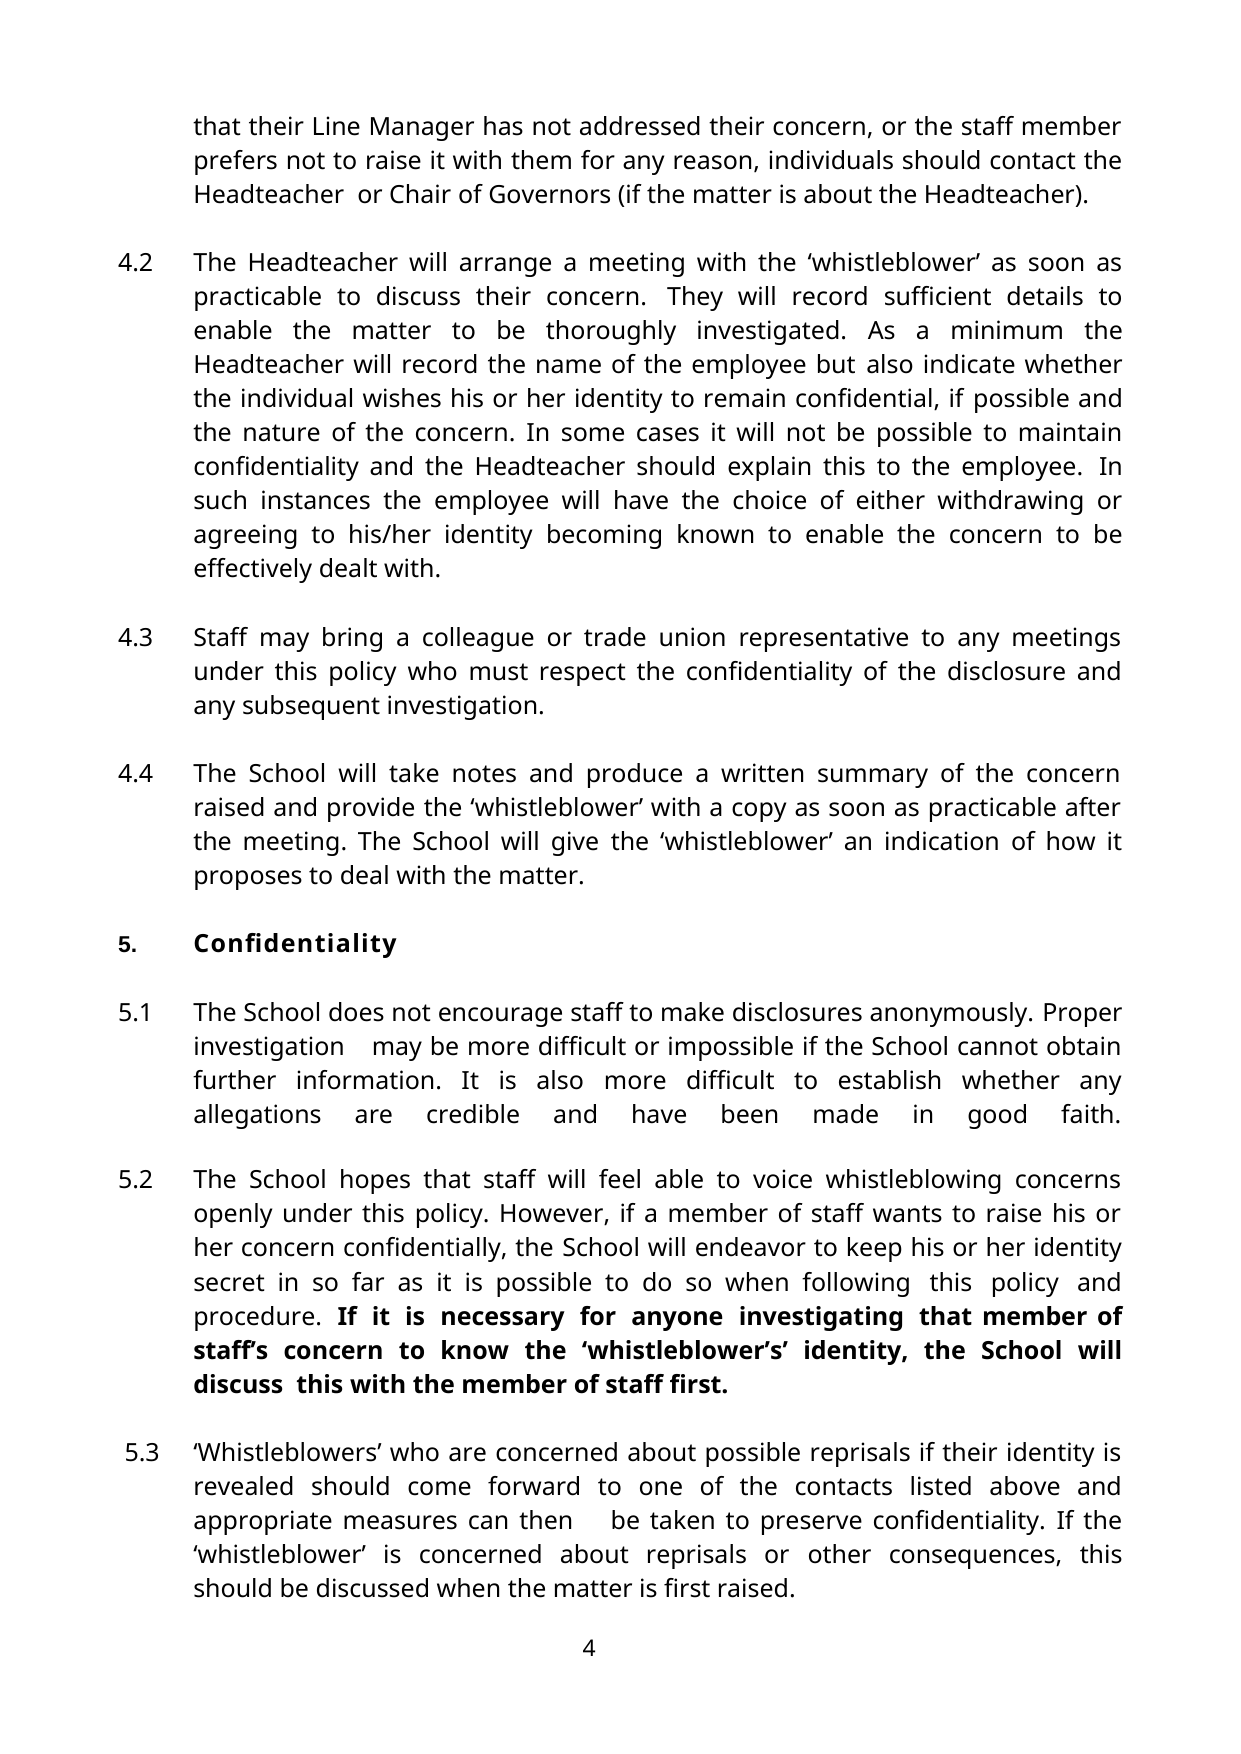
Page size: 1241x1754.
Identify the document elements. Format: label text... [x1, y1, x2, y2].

list The Headteacher will arrange a meeting with the ‘whistleblower’ as soon as practicable to discuss their concern. They will record sufficient details to enable the matter to be thoroughly investigated. As a minimum the Headteacher will record the name of the employee but also indicate whether the individual wishes his or her identity to remain confidential, if possible and the nature of the concern. In some cases it will not be possible to maintain confidentiality and the Headteacher should explain this to the employee. In such instances the employee will have the choice of either withdrawing or agreeing to his/her identity becoming known to enable the concern to be effectively dealt with. [118, 244, 1123, 585]
list Staff may bring a colleague or trade union representative to any meetings under this policy who must respect the confidentiality of the disclosure and any subsequent investigation. [118, 619, 1122, 722]
subtitle Confidentiality [118, 926, 1134, 960]
list The School will take notes and produce a written summary of the concern raised and provide the ‘whistleblower’ with a copy as soon as practicable after the meeting. The School will give the ‘whistleblower’ an indication of how it proposes to deal with the matter. [118, 756, 1122, 892]
list The School does not encourage staff to make disclosures anonymously. Proper investigation may be more difficult or impossible if the School cannot obtain further information. It is also more difficult to establish whether any allegations are credible and have been made in good faith. [118, 994, 1122, 1162]
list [118, 108, 1123, 211]
list The School hopes that staff will feel able to voice whistleblowing concerns openly under this policy. However, if a member of staff wants to raise his or her concern confidentially, the School will endeavor to keep his or her identity secret in so far as it is possible to do so when following this policy and procedure. If it is necessary for anyone investigating that member of staff’s concern to know the ‘whistleblower’s’ identity, the School will discuss this with the member of staff first. [118, 1162, 1122, 1400]
list ‘Whistleblowers’ who are concerned about possible reprisals if their identity is revealed should come forward to one of the contacts listed above and appropriate measures can then be taken to preserve confidentiality. If the ‘whistleblower’ is concerned about reprisals or other consequences, this should be discussed when the matter is first raised. [124, 1435, 1123, 1605]
